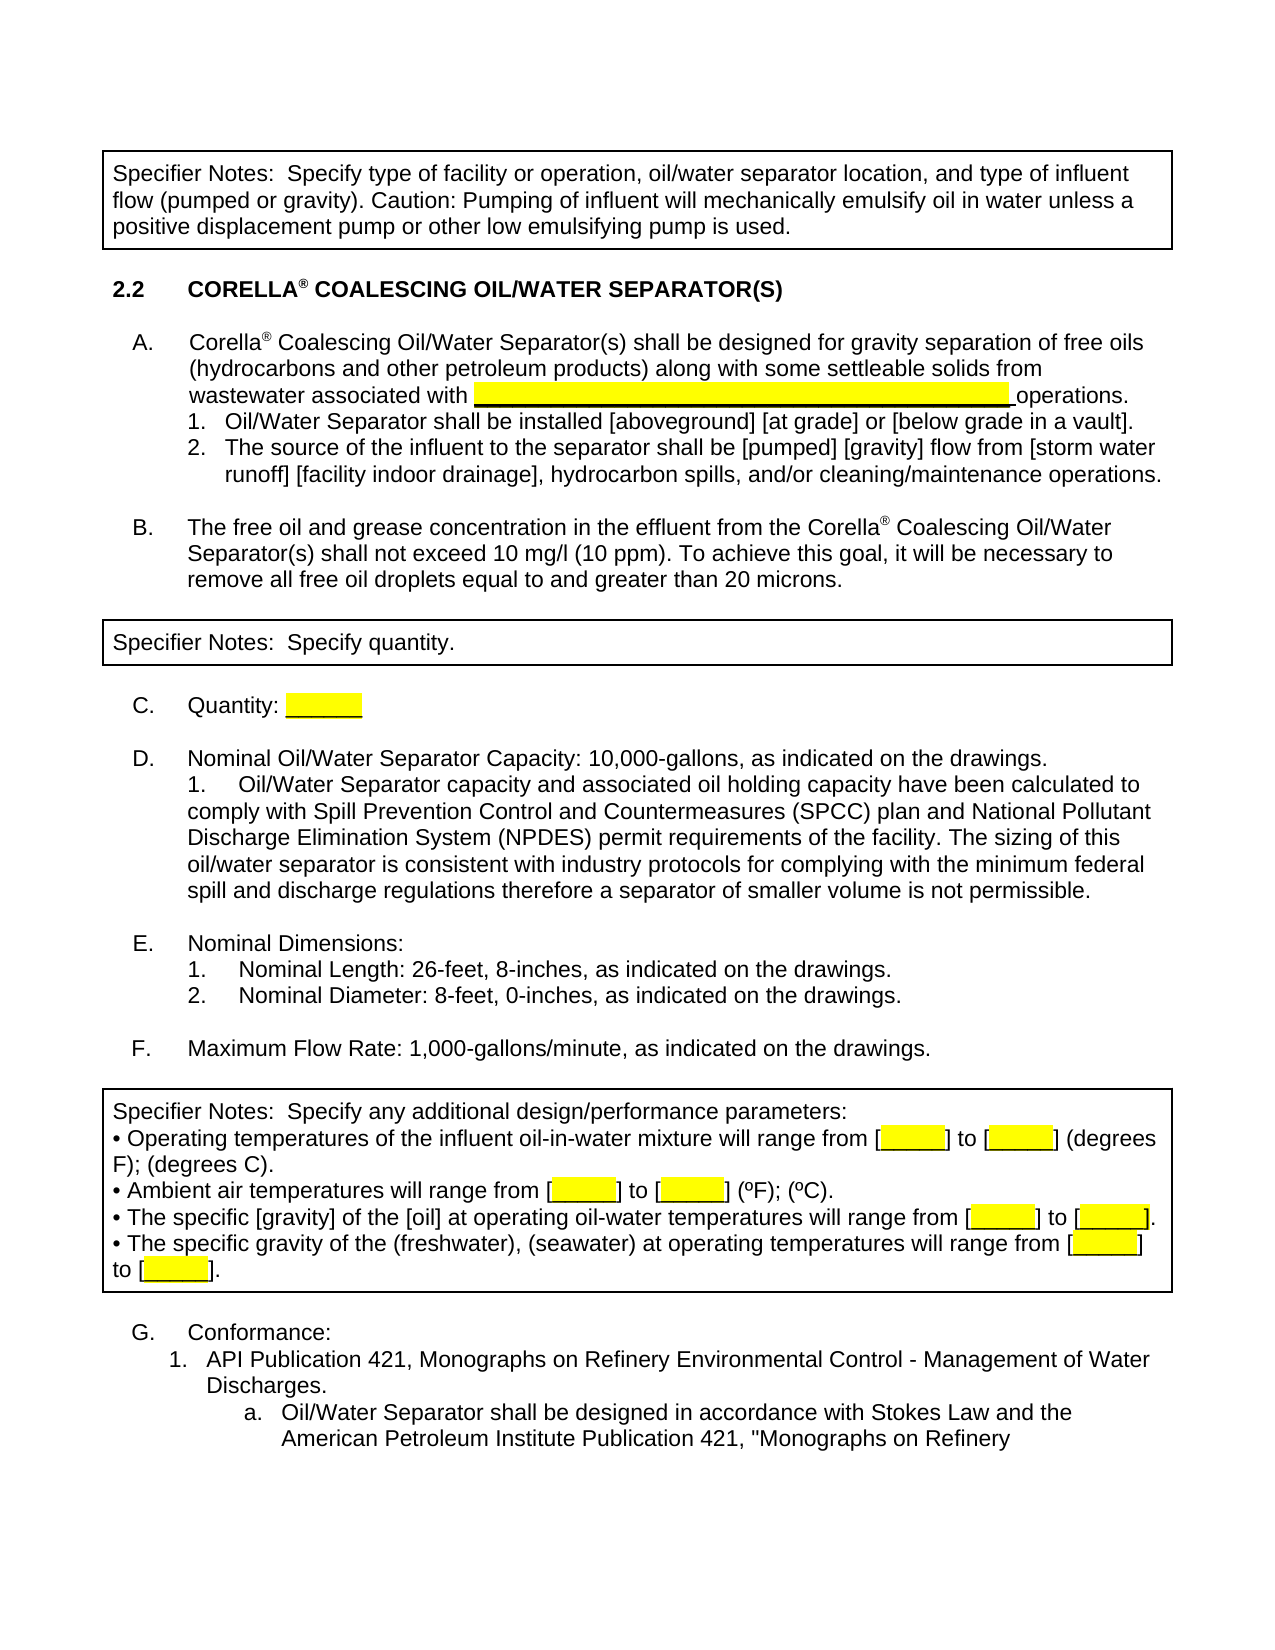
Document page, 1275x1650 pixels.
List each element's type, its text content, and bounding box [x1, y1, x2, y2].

text Specifier Notes: Specify type of facility or operation, oil/water separator location, and type of influent flow (pumped or gravity). Caution: Pumping of influent will mechanically emulsify oil in water unless a positive displacement pump or other low emulsifying pump is used. [104, 152, 1171, 248]
text Specifier Notes: Specify quantity. [104, 621, 1171, 664]
text • The specific gravity of the (freshwater), (seawater) at operating temperatures will range from [_____] to [_____]. [104, 1219, 1171, 1291]
subtitle G. Conformance: [131, 1319, 1162, 1346]
subtitle 1. Nominal Length: 26-feet, 8-inches, as indicated on the drawings. [187, 956, 1162, 982]
subtitle A. Corella® Coalescing Oil/Water Separator(s) shall be designed for gravity separation of free oils (hydrocarbons and other petroleum products) along with some settleable solids from wastewater associated with __________________________________________ operations. [132, 329, 1162, 408]
text • The specific [gravity] of the [oil] at operating oil-water temperatures will range from [_____] to [_____]. [112, 1203, 1162, 1219]
text D. Nominal Oil/Water Separator Capacity: 10,000-gallons, as indicated on the drawings. [132, 745, 1162, 771]
text • Ambient air temperatures will range from [_____] to [_____] (ºF); (ºC). [112, 1177, 552, 1203]
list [244, 1398, 1162, 1451]
subtitle Oil/Water Separator shall be installed [aboveground] [at grade] or [below grade in a vault]. [187, 408, 1162, 434]
list API Publication 421, Monographs on Refinery Environmental Control - Management of Water Discharges. [169, 1346, 1162, 1398]
text B. The free oil and grease concentration in the effluent from the Corella® Coalescing Oil/Water Separator(s) shall not exceed 10 mg/l (10 ppm). To achieve this goal, it will be necessary to remove all free oil droplets equal to and greater than 20 microns. [132, 513, 1162, 592]
subtitle 2. Nominal Diameter: 8-feet, 0-inches, as indicated on the drawings. [187, 982, 1162, 1009]
subtitle The source of the influent to the separator shall be [pumped] [gravity] flow from [storm water runoff] [facility indoor drainage], hydrocarbon spills, and/or cleaning/maintenance operations. [187, 434, 1162, 487]
subtitle 2.2 CORELLA® COALESCING OIL/WATER SEPARATOR(S) [112, 276, 1162, 303]
text Specifier Notes: Specify any additional design/performance parameters: [104, 1090, 1171, 1124]
text • Operating temperatures of the influent oil-in-water mixture will range from [_____] to [_____] (degrees F); (degrees C). [112, 1124, 1162, 1177]
text 1. Oil/Water Separator capacity and associated oil holding capacity have been calculated to comply with Spill Prevention Control and Countermeasures (SPCC) plan and National Pollutant Discharge Elimination System (NPDES) permit requirements of the facility. The sizing of this oil/water separator is consistent with industry protocols for complying with the minimum federal spill and discharge regulations therefore a separator of smaller volume is not permissible. [132, 771, 1162, 903]
text • Ambient air temperatures will range from [_____] to [_____] (ºF); (ºC). [724, 1177, 1162, 1203]
text E. Nominal Dimensions: [132, 929, 1162, 956]
subtitle F. Maximum Flow Rate: 1,000-gallons/minute, as indicated on the drawings. [131, 1035, 1162, 1061]
text C. Quantity: ______ [132, 692, 1162, 719]
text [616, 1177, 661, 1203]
